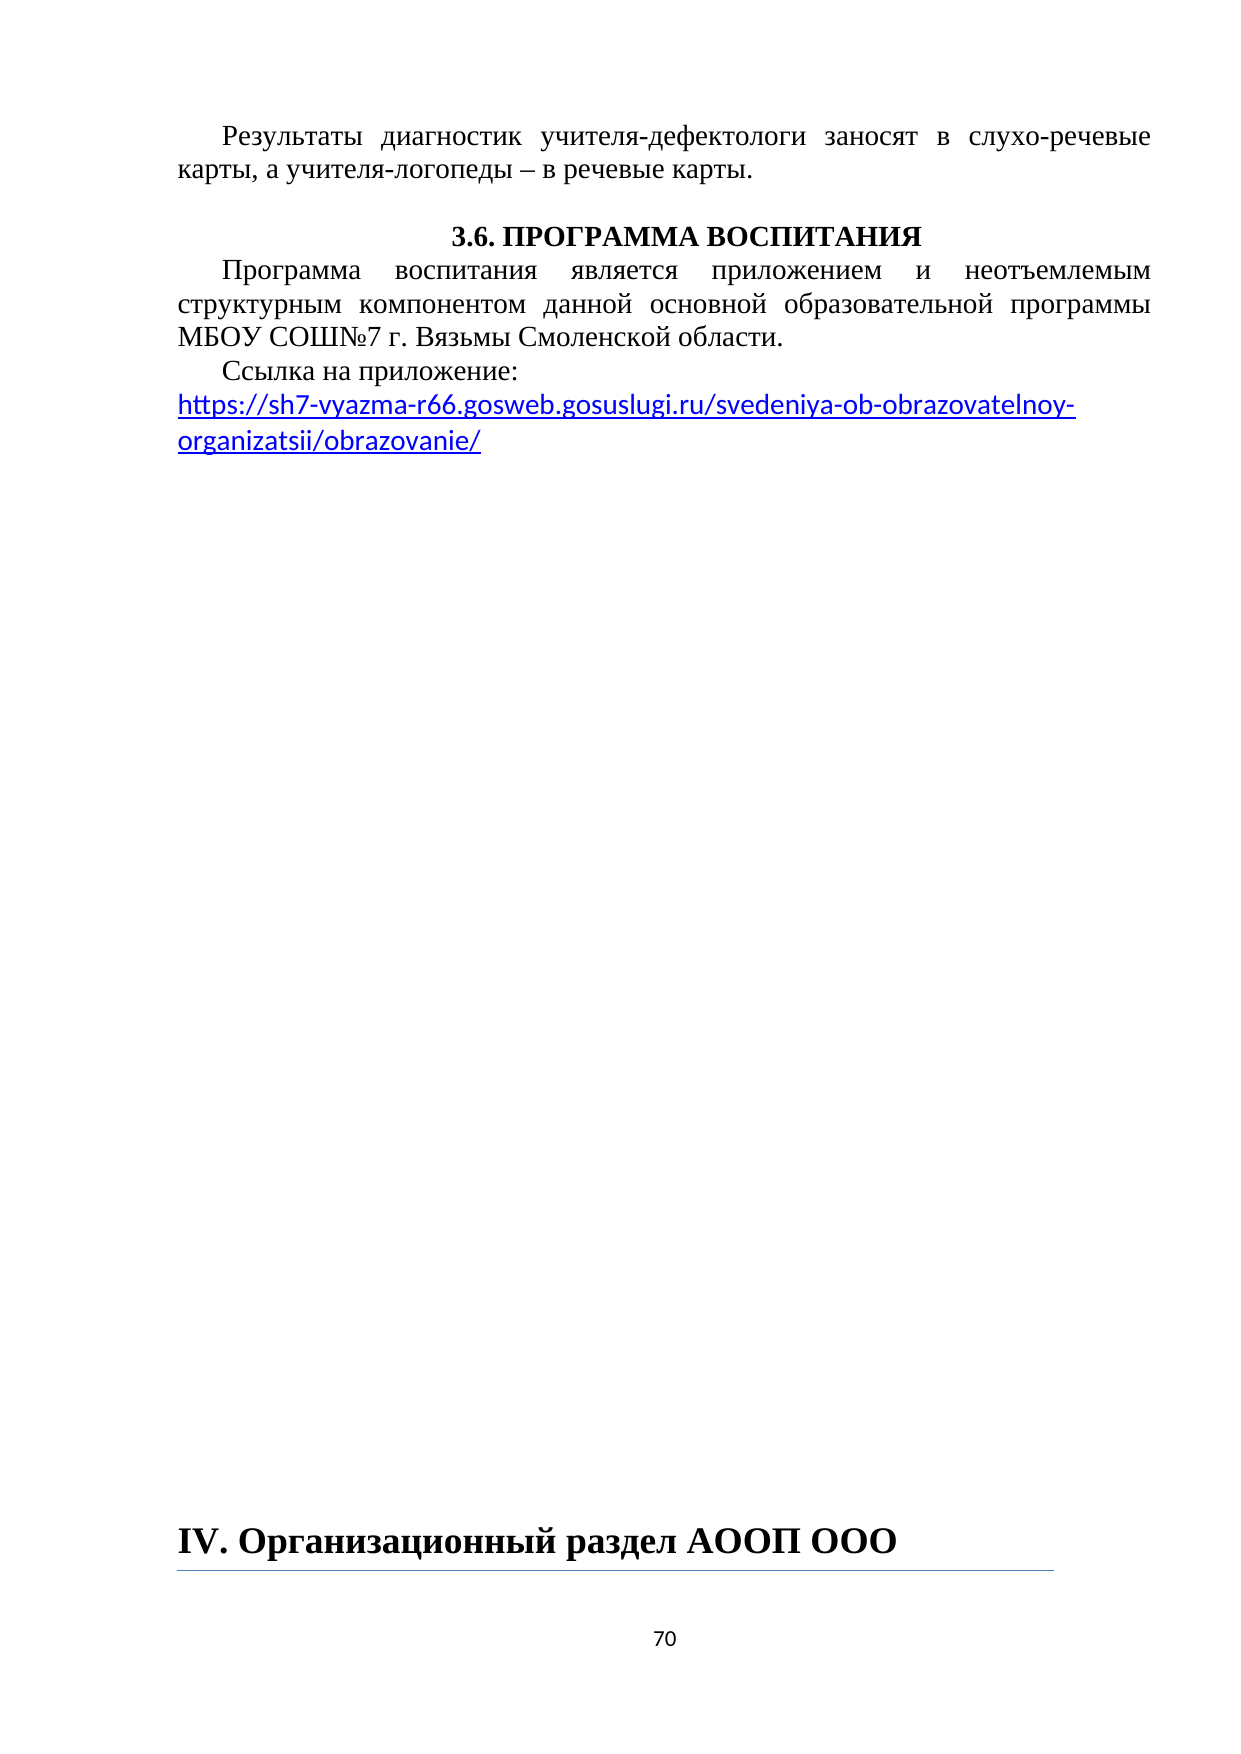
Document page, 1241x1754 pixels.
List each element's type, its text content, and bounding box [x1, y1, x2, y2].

text 3.6. ПРОГРАММА ВОСПИТАНИЯ [177, 219, 1152, 252]
text Результаты диагностик учителя-дефектологи заносят в слухо-речевые карты, а учителя-логопеды – в речевые карты. [177, 118, 1152, 185]
text IV. Организационный раздел АООП ООО [177, 1518, 1054, 1570]
text Программа воспитания является приложением и неотъемлемым структурным компонентом данной основной образовательной программы МБОУ СОШ№7 г. Вязьмы Смоленской области. [177, 252, 1152, 353]
text https://sh7-vyazma-r66.gosweb.gosuslugi.ru/svedeniya-ob-obrazovatelnoy-organizatsii/obrazovanie/ [177, 386, 1152, 458]
text Ссылка на приложение: [177, 353, 1152, 386]
